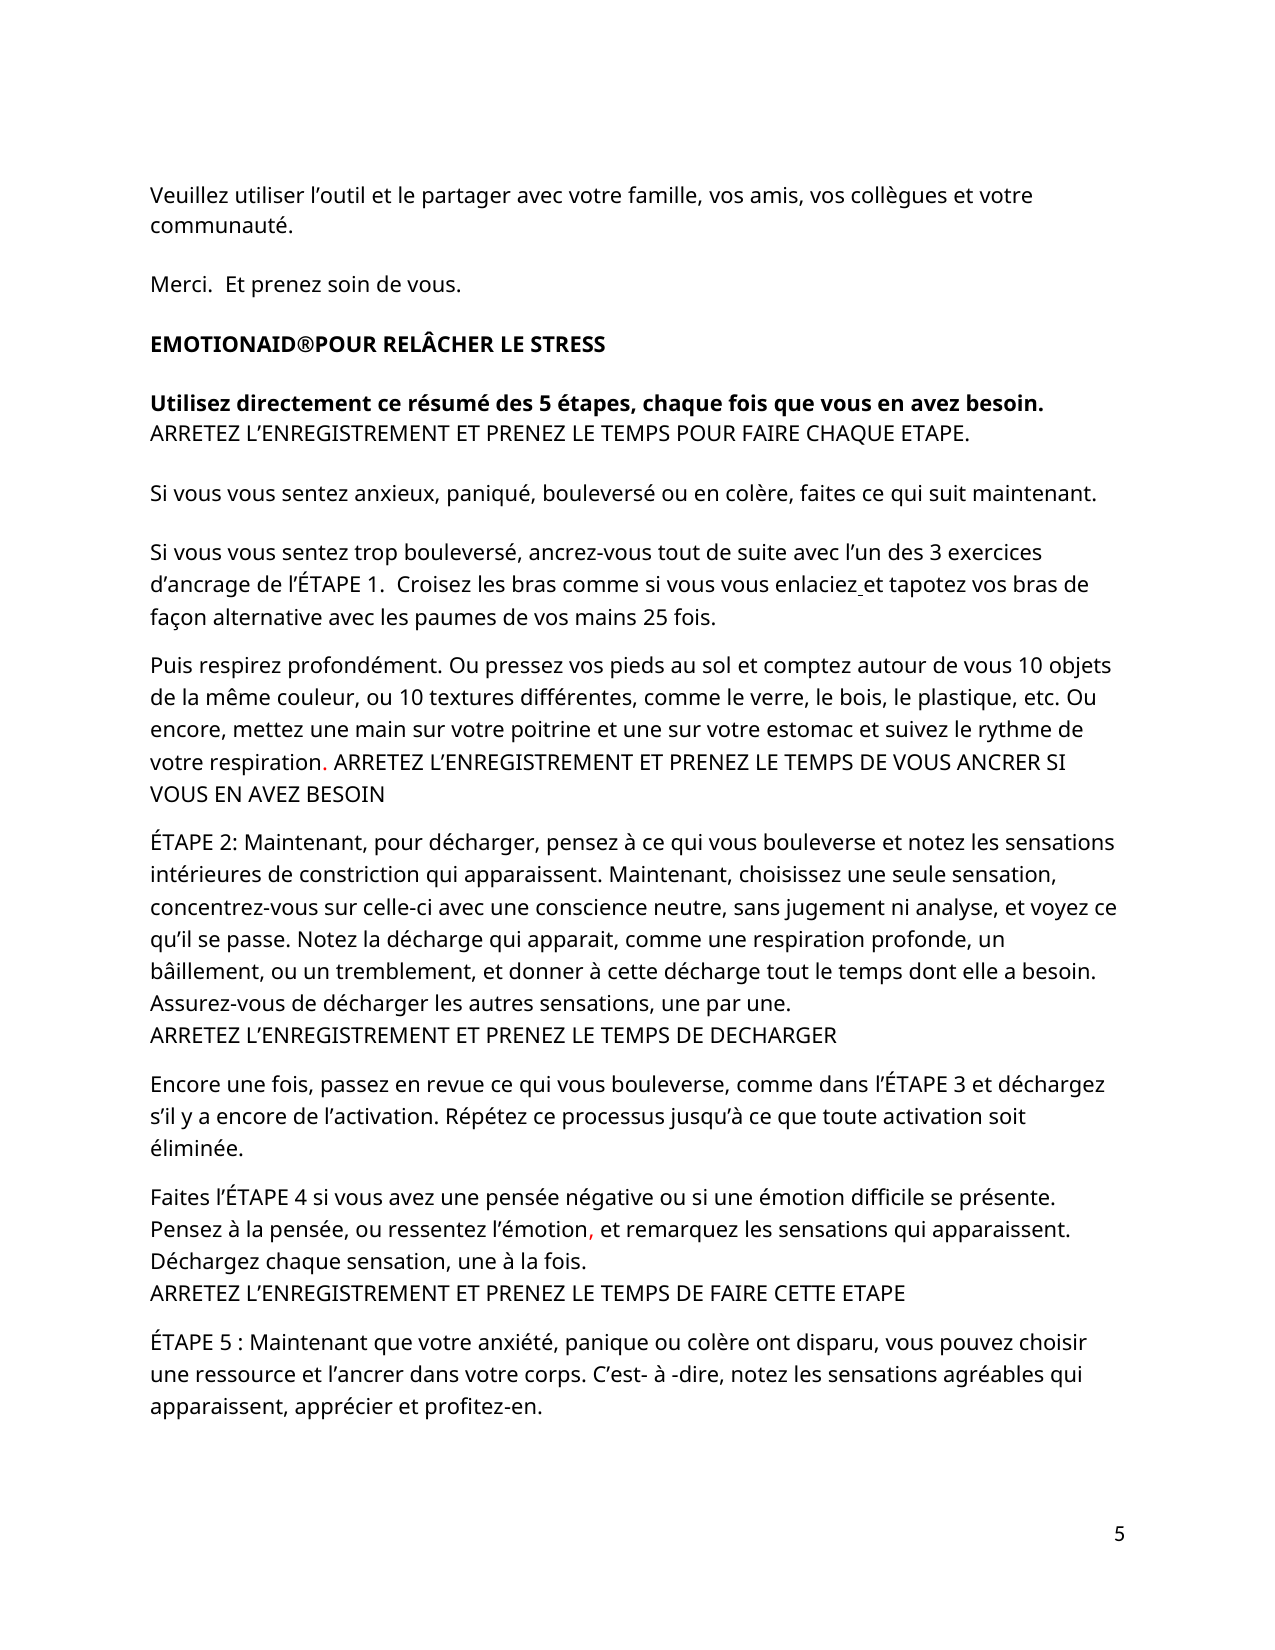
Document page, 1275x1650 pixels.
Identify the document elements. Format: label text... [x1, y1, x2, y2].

text Si vous vous sentez trop bouleversé, ancrez-vous tout de suite avec l’un des 3 exercices d’ancrage de l’ÉTAPE 1. Croisez les bras comme si vous vous enlaciez et tapotez vos bras de façon alternative avec les paumes de vos mains 25 fois. [150, 537, 1125, 631]
text Puis respirez profondément. Ou pressez vos pieds au sol et comptez autour de vous 10 objets de la même couleur, ou 10 textures différentes, comme le verre, le bois, le plastique, etc. Ou encore, mettez une main sur votre poitrine et une sur votre estomac et suivez le rythme de votre respiration. ARRETEZ L’ENREGISTREMENT ET PRENEZ LE TEMPS DE VOUS ANCRER SI VOUS EN AVEZ BESOIN [150, 650, 1125, 808]
text ÉTAPE 2: Maintenant, pour décharger, pensez à ce qui vous bouleverse et notez les sensations intérieures de constriction qui apparaissent. Maintenant, choisissez une seule sensation, concentrez-vous sur celle-ci avec une conscience neutre, sans jugement ni analyse, et voyez ce qu’il se passe. Notez la décharge qui apparait, comme une respiration profonde, un bâillement, ou un tremblement, et donner à cette décharge tout le temps dont elle a besoin. Assurez-vous de décharger les autres sensations, une par une. ARRETEZ L’ENREGISTREMENT ET PRENEZ LE TEMPS DE DECHARGER [150, 827, 1125, 1049]
text Si vous vous sentez anxieux, paniqué, bouleversé ou en colère, faites ce qui suit maintenant. [150, 478, 1125, 507]
text ÉTAPE 5 : Maintenant que votre anxiété, panique ou colère ont disparu, vous pouvez choisir une ressource et l’ancrer dans votre corps. C’est- à -dire, notez les sensations agréables qui apparaissent, apprécier et profitez-en. [150, 1326, 1125, 1420]
text Merci. Et prenez soin de vous. [150, 269, 1125, 299]
text EMOTIONAID®POUR RELÂCHER LE STRESS [150, 329, 1125, 358]
text Veuillez utiliser l’outil et le partager avec votre famille, vos amis, vos collègues et votre communauté. [150, 180, 1125, 239]
text ARRETEZ L’ENREGISTREMENT ET PRENEZ LE TEMPS POUR FAIRE CHAQUE ETAPE. [150, 418, 1125, 448]
text Faites l’ÉTAPE 4 si vous avez une pensée négative ou si une émotion difficile se présente. Pensez à la pensée, ou ressentez l’émotion, et remarquez les sensations qui apparaissent. Déchargez chaque sensation, une à la fois. ARRETEZ L’ENREGISTREMENT ET PRENEZ LE TEMPS DE FAIRE CETTE ETAPE [150, 1181, 1125, 1307]
text Utilisez directement ce résumé des 5 étapes, chaque fois que vous en avez besoin. [150, 388, 1125, 418]
text Encore une fois, passez en revue ce qui vous bouleverse, comme dans l’ÉTAPE 3 et déchargez s’il y a encore de l’activation. Répétez ce processus jusqu’à ce que toute activation soit éliminée. [150, 1068, 1125, 1162]
